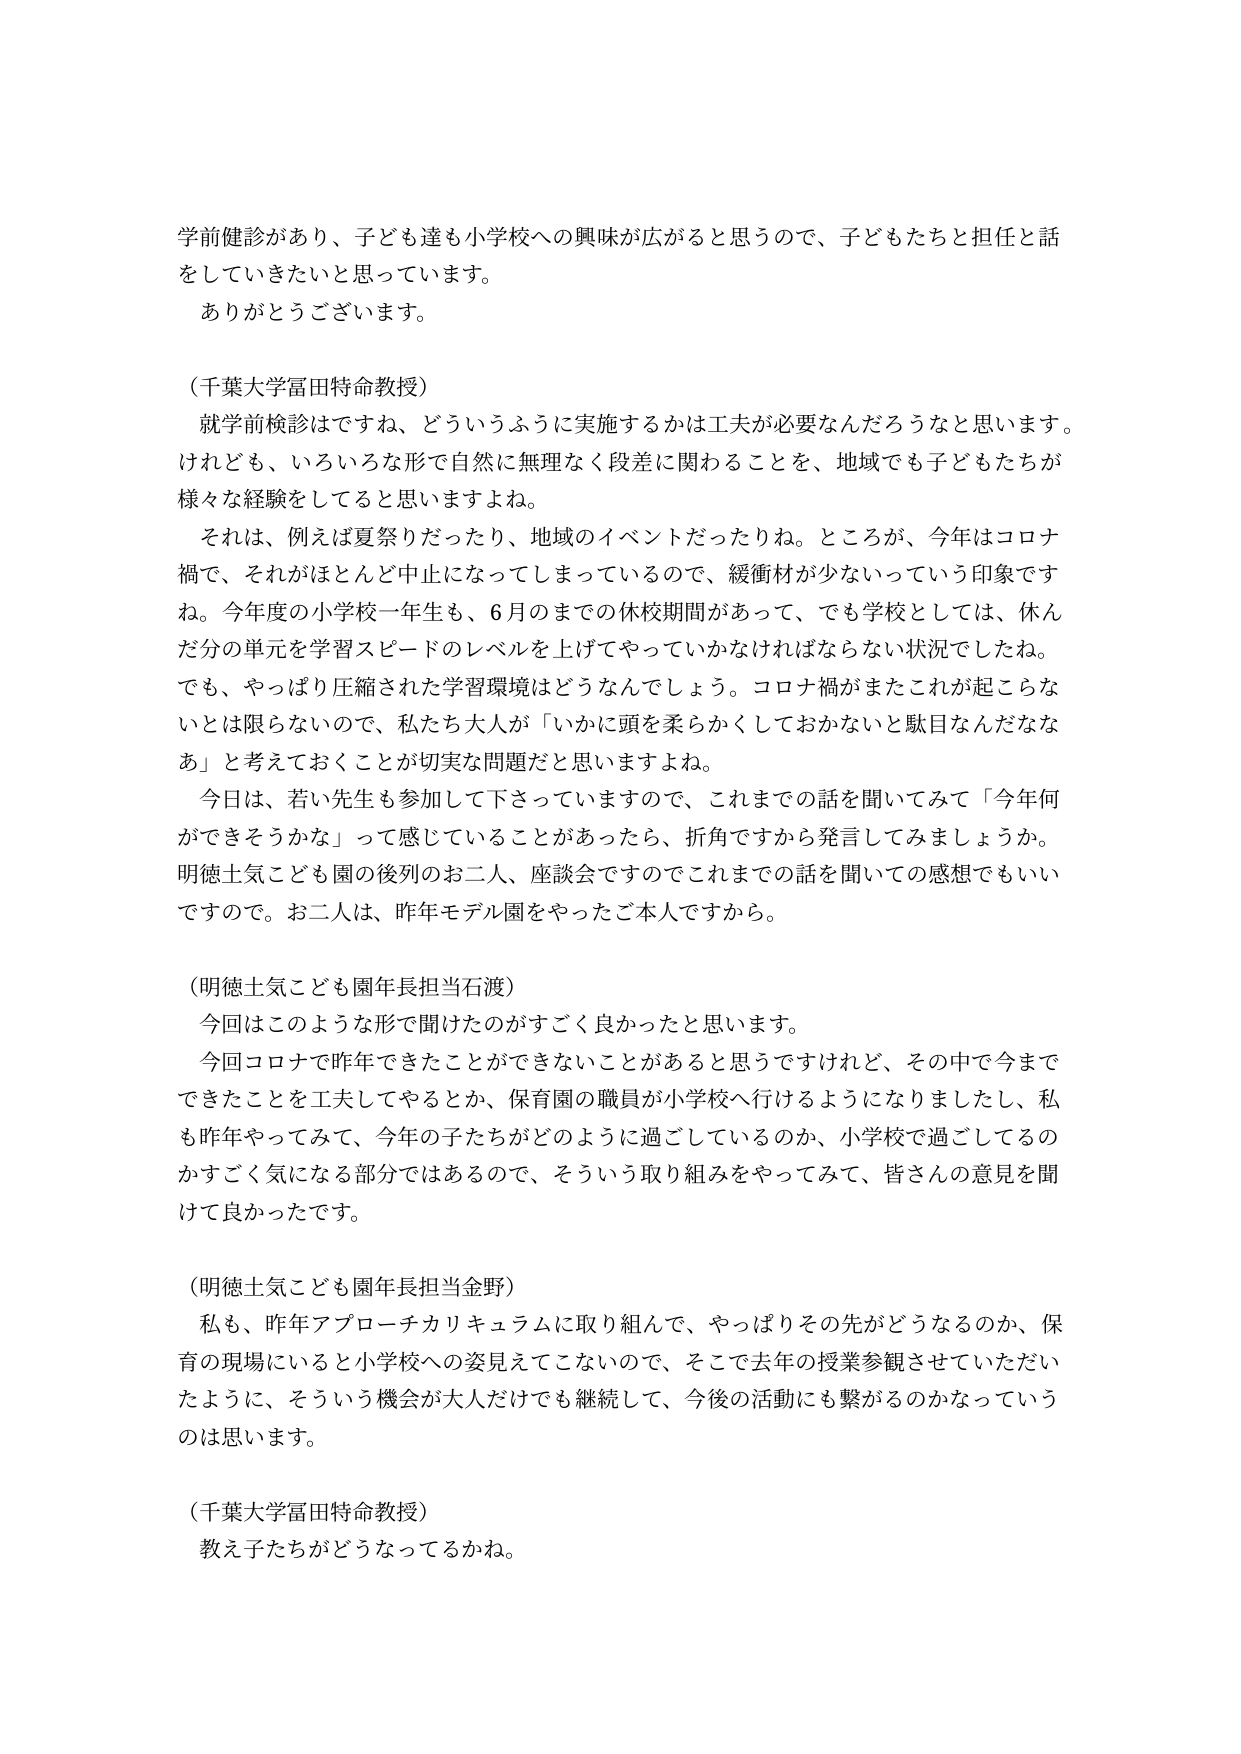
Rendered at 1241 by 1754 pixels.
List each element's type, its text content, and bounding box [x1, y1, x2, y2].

text 私も、昨年アプローチカリキュラムに取り組んで、やっぱりその先がどうなるのか、保育の現場にいると小学校への姿見えてこないので、そこで去年の授業参観させていただいたように、そういう機会が大人だけでも継続して、今後の活動にも繋がるのかなっていうのは思います。 [177, 1304, 1063, 1454]
text 今回コロナで昨年できたことができないことがあると思うですけれど、その中で今までできたことを工夫してやるとか、保育園の職員が小学校へ行けるようになりましたし、私も昨年やってみて、今年の子たちがどのように過ごしているのか、小学校で過ごしてるのかすごく気になる部分ではあるので、そういう取り組みをやってみて、皆さんの意見を聞けて良かったです。 [177, 1042, 1063, 1229]
text 就学前検診はですね、どういうふうに実施するかは工夫が必要なんだろうなと思います。けれども、いろいろな形で自然に無理なく段差に関わることを、地域でも子どもたちが様々な経験をしてると思いますよね。 [177, 404, 1063, 517]
text （明徳土気こども園年長担当金野） [177, 1267, 1063, 1304]
text （明徳土気こども園年長担当石渡） [177, 967, 1063, 1004]
text 今日は、若い先生も参加して下さっていますので、これまでの話を聞いてみて「今年何ができそうかな」って感じていることがあったら、折角ですから発言してみましょうか。明徳土気こども園の後列のお二人、座談会ですのでこれまでの話を聞いての感想でもいいですので。お二人は、昨年モデル園をやったご本人ですから。 [177, 779, 1063, 929]
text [177, 217, 1063, 292]
text ありがとうございます。 [177, 292, 1063, 329]
text 今回はこのような形で聞けたのがすごく良かったと思います。 [177, 1004, 1063, 1042]
text それは、例えば夏祭りだったり、地域のイベントだったりね。ところが、今年はコロナ禍で、それがほとんど中止になってしまっているので、緩衝材が少ないっていう印象ですね。今年度の小学校一年生も、6月のまでの休校期間があって、でも学校としては、休んだ分の単元を学習スピードのレベルを上げてやっていかなければならない状況でしたね。でも、やっぱり圧縮された学習環境はどうなんでしょう。コロナ禍がまたこれが起こらないとは限らないので、私たち大人が「いかに頭を柔らかくしておかないと駄目なんだななあ」と考えておくことが切実な問題だと思いますよね。 [177, 517, 1063, 779]
text 教え子たちがどうなってるかね。 [177, 1529, 1063, 1567]
text （千葉大学冨田特命教授） [177, 1492, 1063, 1529]
text （千葉大学冨田特命教授） [177, 367, 1063, 404]
